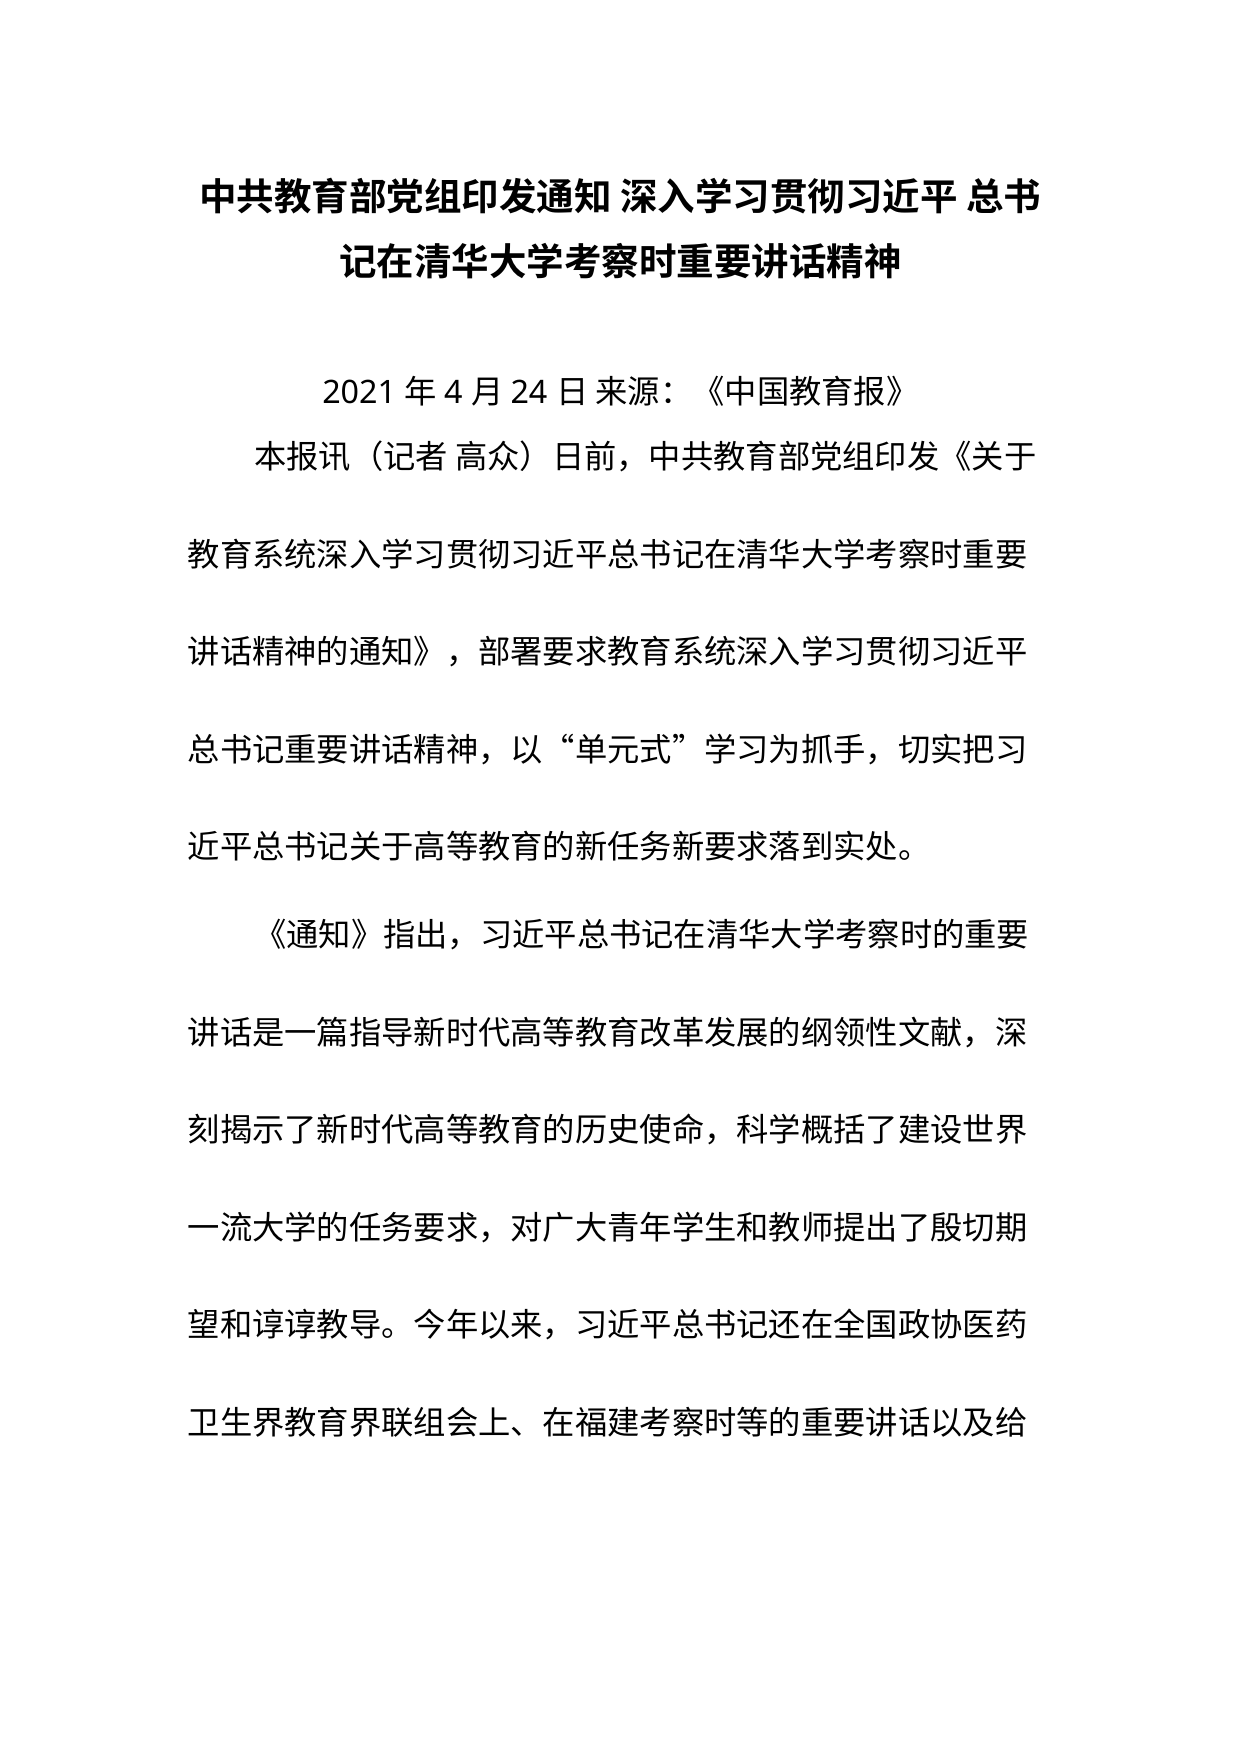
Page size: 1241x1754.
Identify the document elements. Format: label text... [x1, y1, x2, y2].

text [187, 900, 1053, 1453]
text 本报讯（记者 高众）日前，中共教育部党组印发《关于教育系统深入学习贯彻习近平总书记在清华大学考察时重要讲话精神的通知》，部署要求教育系统深入学习贯彻习近平总书记重要讲话精神，以“单元式”学习为抓手，切实把习近平总书记关于高等教育的新任务新要求落到实处。 [187, 422, 1053, 877]
text 中共教育部党组印发通知 深入学习贯彻习近平 总书记在清华大学考察时重要讲话精神 [187, 162, 1053, 292]
text 2021 年 4 月 24 日 来源：《中国教育报》 [187, 357, 1053, 422]
